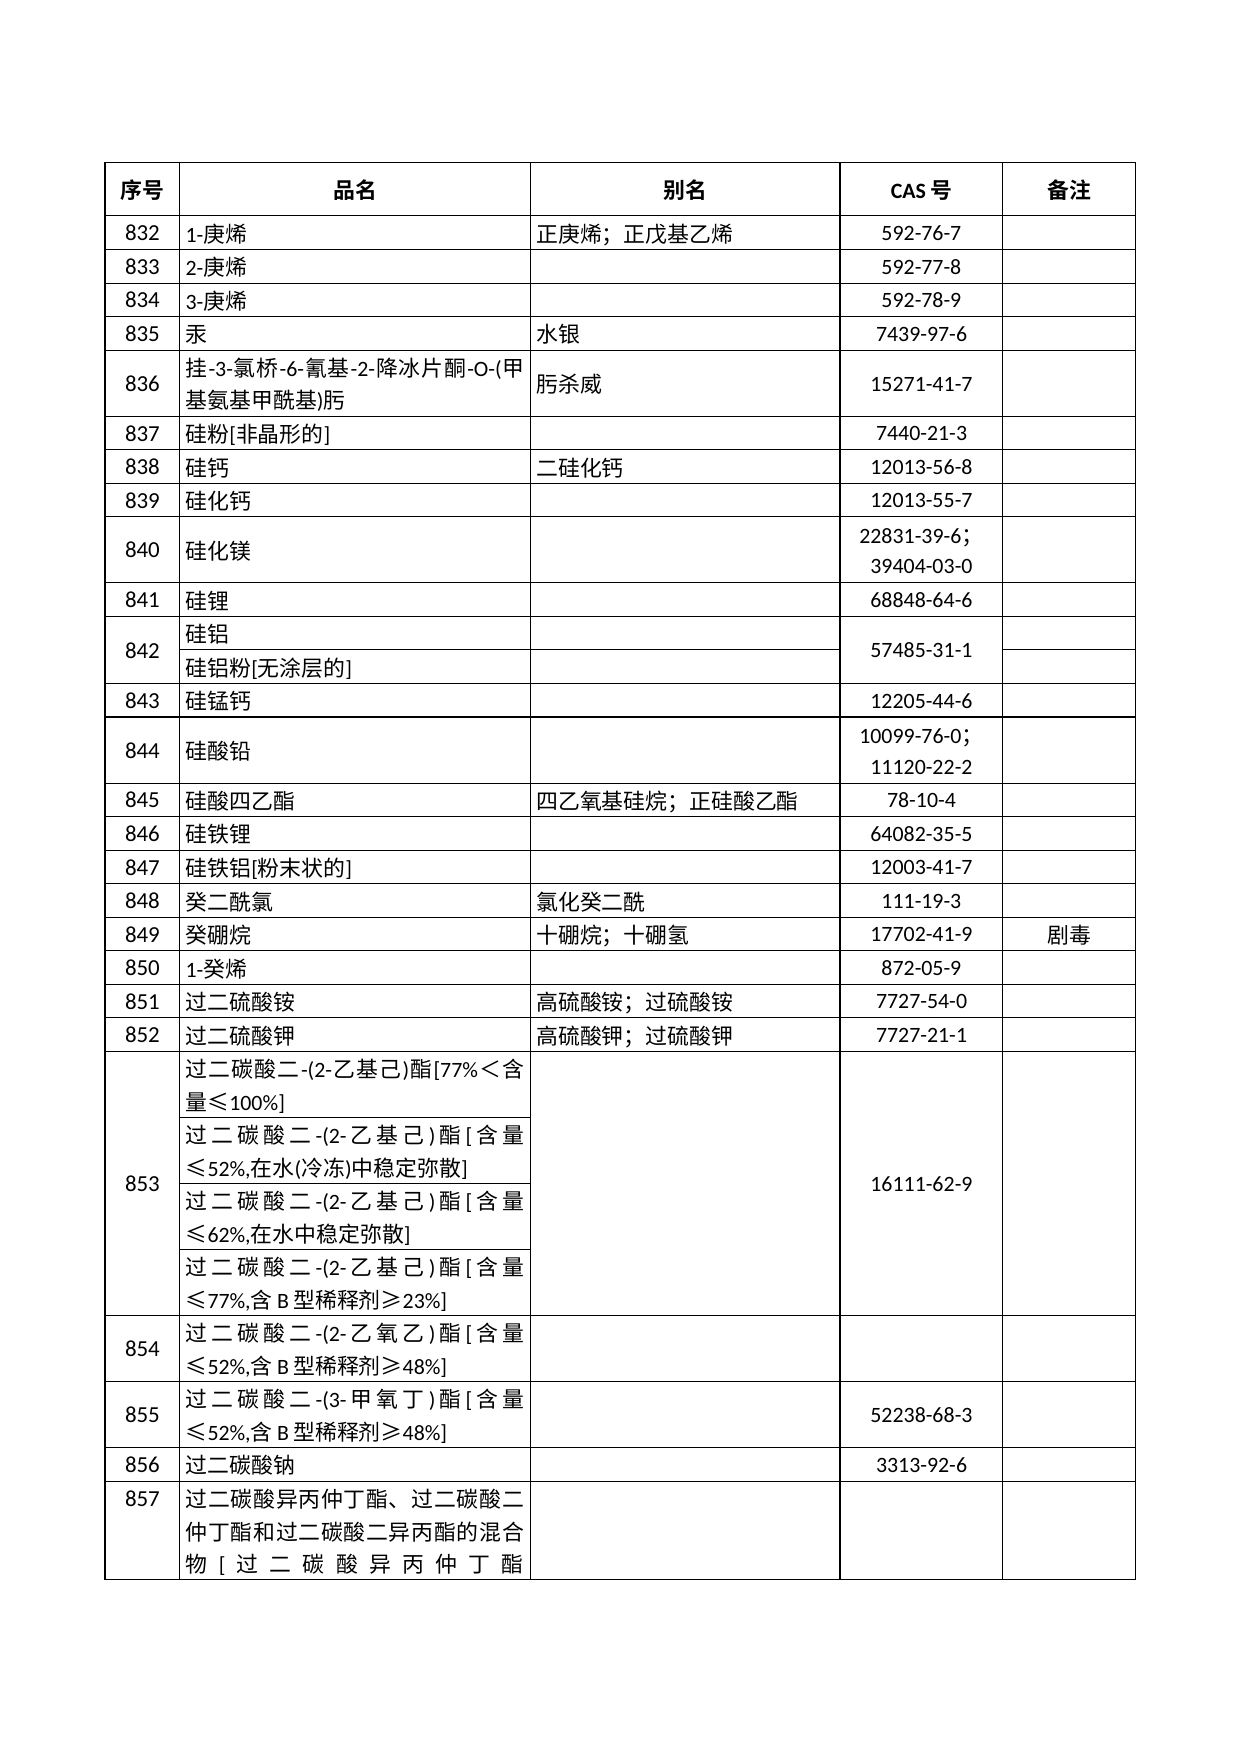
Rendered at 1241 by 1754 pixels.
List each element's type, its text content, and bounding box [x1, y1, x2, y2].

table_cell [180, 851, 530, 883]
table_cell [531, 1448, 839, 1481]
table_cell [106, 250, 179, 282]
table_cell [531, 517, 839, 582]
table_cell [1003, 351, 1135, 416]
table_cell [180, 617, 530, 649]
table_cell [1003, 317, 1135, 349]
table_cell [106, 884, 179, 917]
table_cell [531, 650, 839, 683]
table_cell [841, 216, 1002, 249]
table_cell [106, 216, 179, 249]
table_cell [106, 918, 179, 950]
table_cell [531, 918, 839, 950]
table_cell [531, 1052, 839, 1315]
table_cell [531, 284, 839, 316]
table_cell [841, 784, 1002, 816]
table_header 序号 [106, 163, 179, 215]
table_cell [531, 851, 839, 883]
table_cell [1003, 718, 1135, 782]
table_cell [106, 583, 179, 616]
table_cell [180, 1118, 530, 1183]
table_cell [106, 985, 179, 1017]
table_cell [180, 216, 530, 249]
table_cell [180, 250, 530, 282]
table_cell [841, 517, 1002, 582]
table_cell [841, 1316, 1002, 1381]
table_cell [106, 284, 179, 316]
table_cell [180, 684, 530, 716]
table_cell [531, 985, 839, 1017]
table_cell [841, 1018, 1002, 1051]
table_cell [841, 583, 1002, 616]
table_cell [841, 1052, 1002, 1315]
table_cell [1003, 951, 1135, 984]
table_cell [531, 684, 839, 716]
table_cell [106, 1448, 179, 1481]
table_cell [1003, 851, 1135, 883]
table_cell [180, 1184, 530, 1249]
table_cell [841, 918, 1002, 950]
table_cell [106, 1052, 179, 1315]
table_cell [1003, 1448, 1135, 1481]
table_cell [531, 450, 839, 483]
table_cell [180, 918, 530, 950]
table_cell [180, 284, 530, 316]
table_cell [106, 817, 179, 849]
table_header 别名 [531, 163, 839, 215]
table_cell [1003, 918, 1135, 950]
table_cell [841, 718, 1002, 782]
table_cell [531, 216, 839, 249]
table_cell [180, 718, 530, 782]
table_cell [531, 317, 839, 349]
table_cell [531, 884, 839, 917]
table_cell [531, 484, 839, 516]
table_header CAS号 [841, 163, 1002, 215]
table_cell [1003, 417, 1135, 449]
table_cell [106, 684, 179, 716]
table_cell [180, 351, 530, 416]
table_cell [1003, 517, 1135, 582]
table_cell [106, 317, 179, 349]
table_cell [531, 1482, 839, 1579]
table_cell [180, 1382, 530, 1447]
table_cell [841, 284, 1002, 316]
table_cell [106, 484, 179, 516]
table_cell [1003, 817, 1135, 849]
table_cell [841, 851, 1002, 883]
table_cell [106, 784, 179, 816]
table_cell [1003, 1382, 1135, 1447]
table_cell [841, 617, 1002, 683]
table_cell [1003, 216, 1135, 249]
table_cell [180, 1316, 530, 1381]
table_header 品名 [180, 163, 530, 215]
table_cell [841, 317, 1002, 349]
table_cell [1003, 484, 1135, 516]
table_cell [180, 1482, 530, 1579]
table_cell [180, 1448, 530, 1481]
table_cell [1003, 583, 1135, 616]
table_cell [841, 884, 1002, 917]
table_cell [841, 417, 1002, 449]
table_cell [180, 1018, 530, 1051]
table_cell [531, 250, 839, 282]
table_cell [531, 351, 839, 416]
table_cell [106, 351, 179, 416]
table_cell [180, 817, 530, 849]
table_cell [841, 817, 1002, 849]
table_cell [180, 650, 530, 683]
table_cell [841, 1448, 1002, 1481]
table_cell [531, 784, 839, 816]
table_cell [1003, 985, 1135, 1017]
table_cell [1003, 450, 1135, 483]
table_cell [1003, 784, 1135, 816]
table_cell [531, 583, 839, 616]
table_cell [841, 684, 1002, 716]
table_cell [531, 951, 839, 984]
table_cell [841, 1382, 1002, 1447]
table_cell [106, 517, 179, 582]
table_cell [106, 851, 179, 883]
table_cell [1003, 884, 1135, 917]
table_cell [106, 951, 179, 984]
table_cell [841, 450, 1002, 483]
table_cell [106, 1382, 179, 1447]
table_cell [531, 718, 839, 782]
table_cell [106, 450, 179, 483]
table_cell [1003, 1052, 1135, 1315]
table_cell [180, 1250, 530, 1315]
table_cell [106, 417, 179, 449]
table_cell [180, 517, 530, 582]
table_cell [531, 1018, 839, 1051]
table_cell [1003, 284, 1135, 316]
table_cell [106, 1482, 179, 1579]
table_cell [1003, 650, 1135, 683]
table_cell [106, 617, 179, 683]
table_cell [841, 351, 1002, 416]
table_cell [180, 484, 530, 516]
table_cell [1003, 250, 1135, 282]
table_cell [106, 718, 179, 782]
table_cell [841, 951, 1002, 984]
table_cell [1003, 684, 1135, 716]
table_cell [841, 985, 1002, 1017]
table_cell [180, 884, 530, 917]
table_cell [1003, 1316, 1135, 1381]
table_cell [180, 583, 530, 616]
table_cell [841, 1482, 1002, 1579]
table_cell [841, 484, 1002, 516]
table_header 备注 [1003, 163, 1135, 215]
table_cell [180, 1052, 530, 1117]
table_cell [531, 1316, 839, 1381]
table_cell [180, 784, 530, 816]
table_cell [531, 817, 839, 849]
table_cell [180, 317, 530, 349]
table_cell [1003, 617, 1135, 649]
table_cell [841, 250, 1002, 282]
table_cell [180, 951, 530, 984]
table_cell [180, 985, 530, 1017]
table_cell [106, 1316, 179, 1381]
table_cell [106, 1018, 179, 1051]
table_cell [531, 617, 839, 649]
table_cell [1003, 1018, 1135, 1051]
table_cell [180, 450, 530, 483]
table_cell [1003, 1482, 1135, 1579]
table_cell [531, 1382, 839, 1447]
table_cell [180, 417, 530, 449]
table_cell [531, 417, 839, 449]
